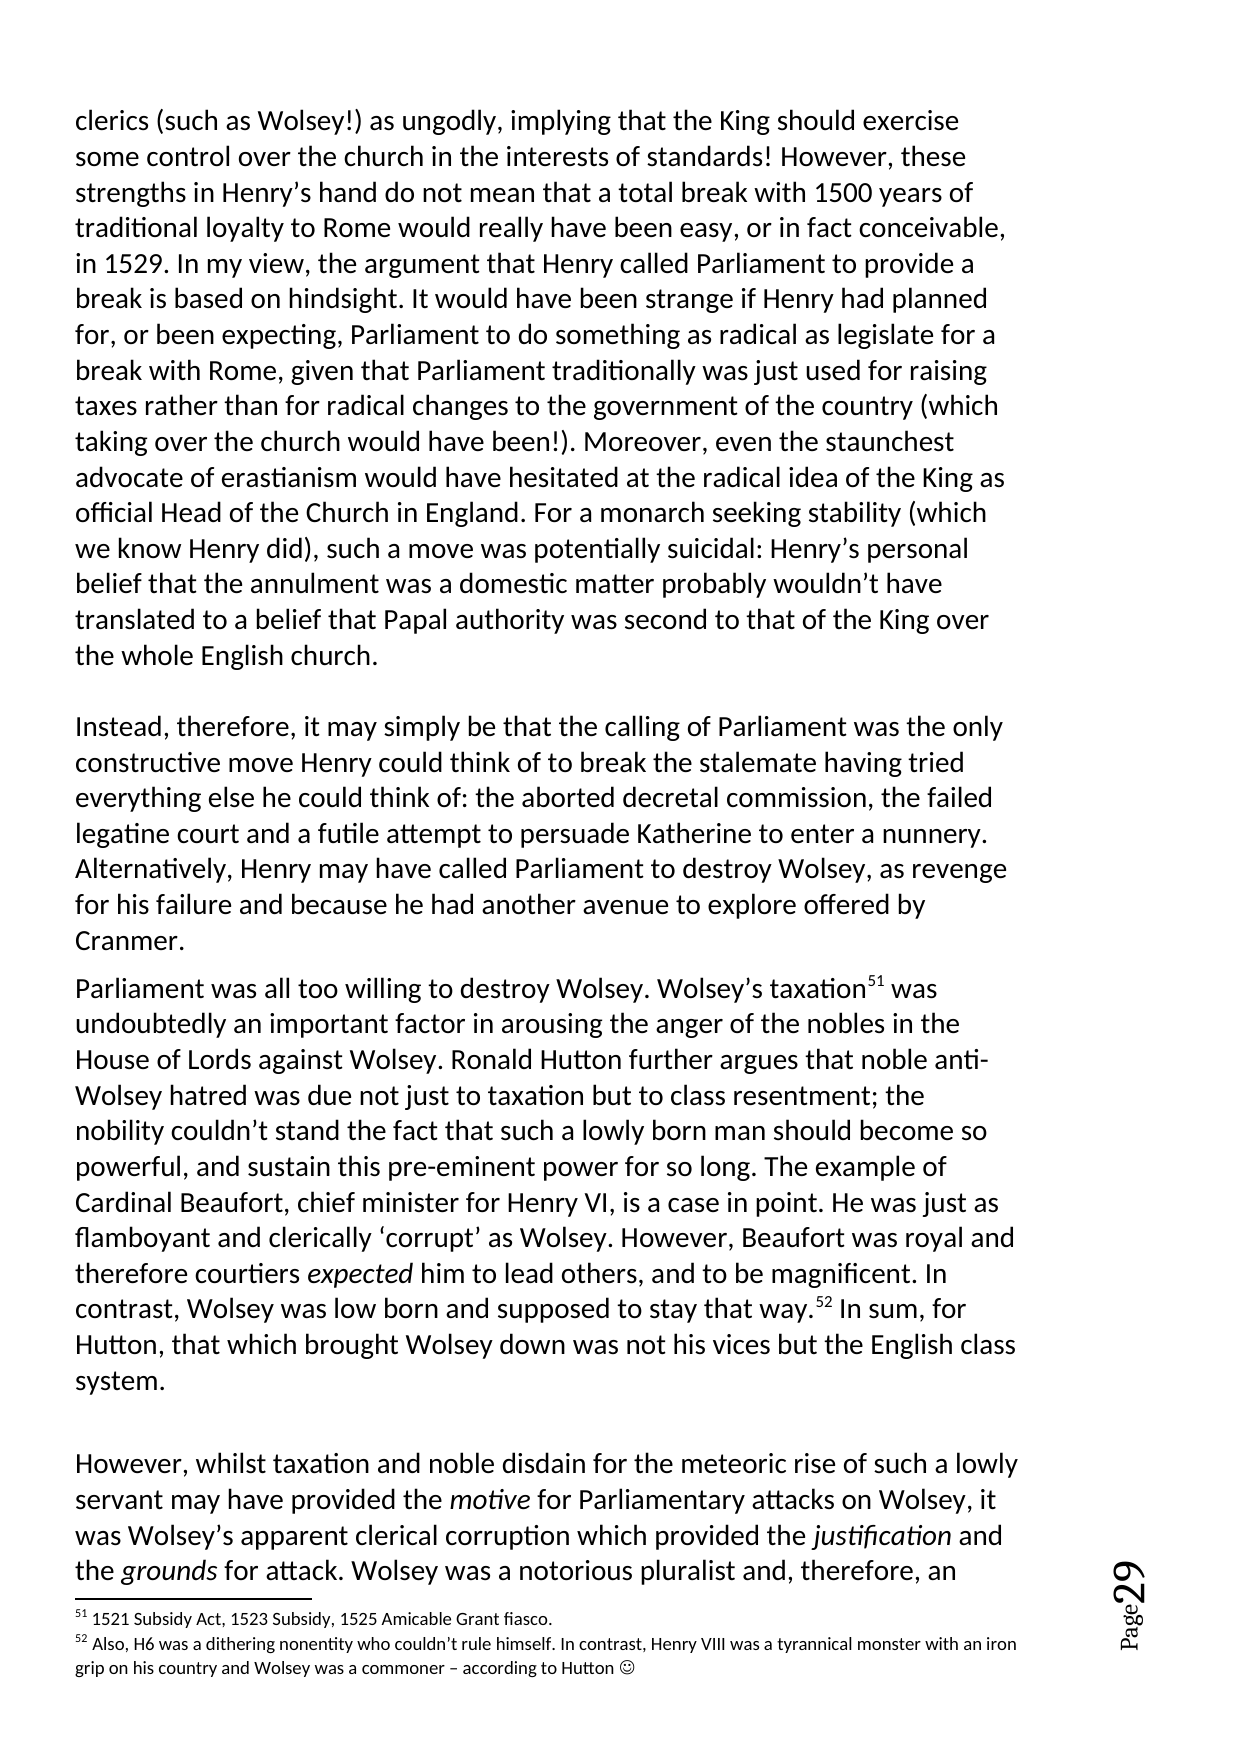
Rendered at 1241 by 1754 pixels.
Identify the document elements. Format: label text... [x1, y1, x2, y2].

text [75, 102, 1019, 672]
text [75, 1446, 1019, 1588]
subtitle Instead, therefore, it may simply be that the calling of Parliament was the only constructive move Henry could think of to break the stalemate having tried everything else he could think of: the aborted decretal commission, the failed legatine court and a futile attempt to persuade Katherine to enter a nunnery. Alternatively, Henry may have called Parliament to destroy Wolsey, as revenge for his failure and because he had another avenue to explore offered by Cranmer. [75, 708, 1019, 957]
subtitle Parliament was all too willing to destroy Wolsey. Wolsey’s taxation was undoubtedly an important factor in arousing the anger of the nobles in the House of Lords against Wolsey. Ronald Hutton further argues that noble anti-Wolsey hatred was due not just to taxation but to class resentment; the nobility couldn’t stand the fact that such a lowly born man should become so powerful, and sustain this pre-eminent power for so long. The example of Cardinal Beaufort, chief minister for Henry VI, is a case in point. He was just as flamboyant and clerically ‘corrupt’ as Wolsey. However, Beaufort was royal and therefore courtiers expected him to lead others, and to be magnificent. In contrast, Wolsey was low born and supposed to stay that way. In sum, for Hutton, that which brought Wolsey down was not his vices but the English class system. [75, 970, 1019, 1397]
